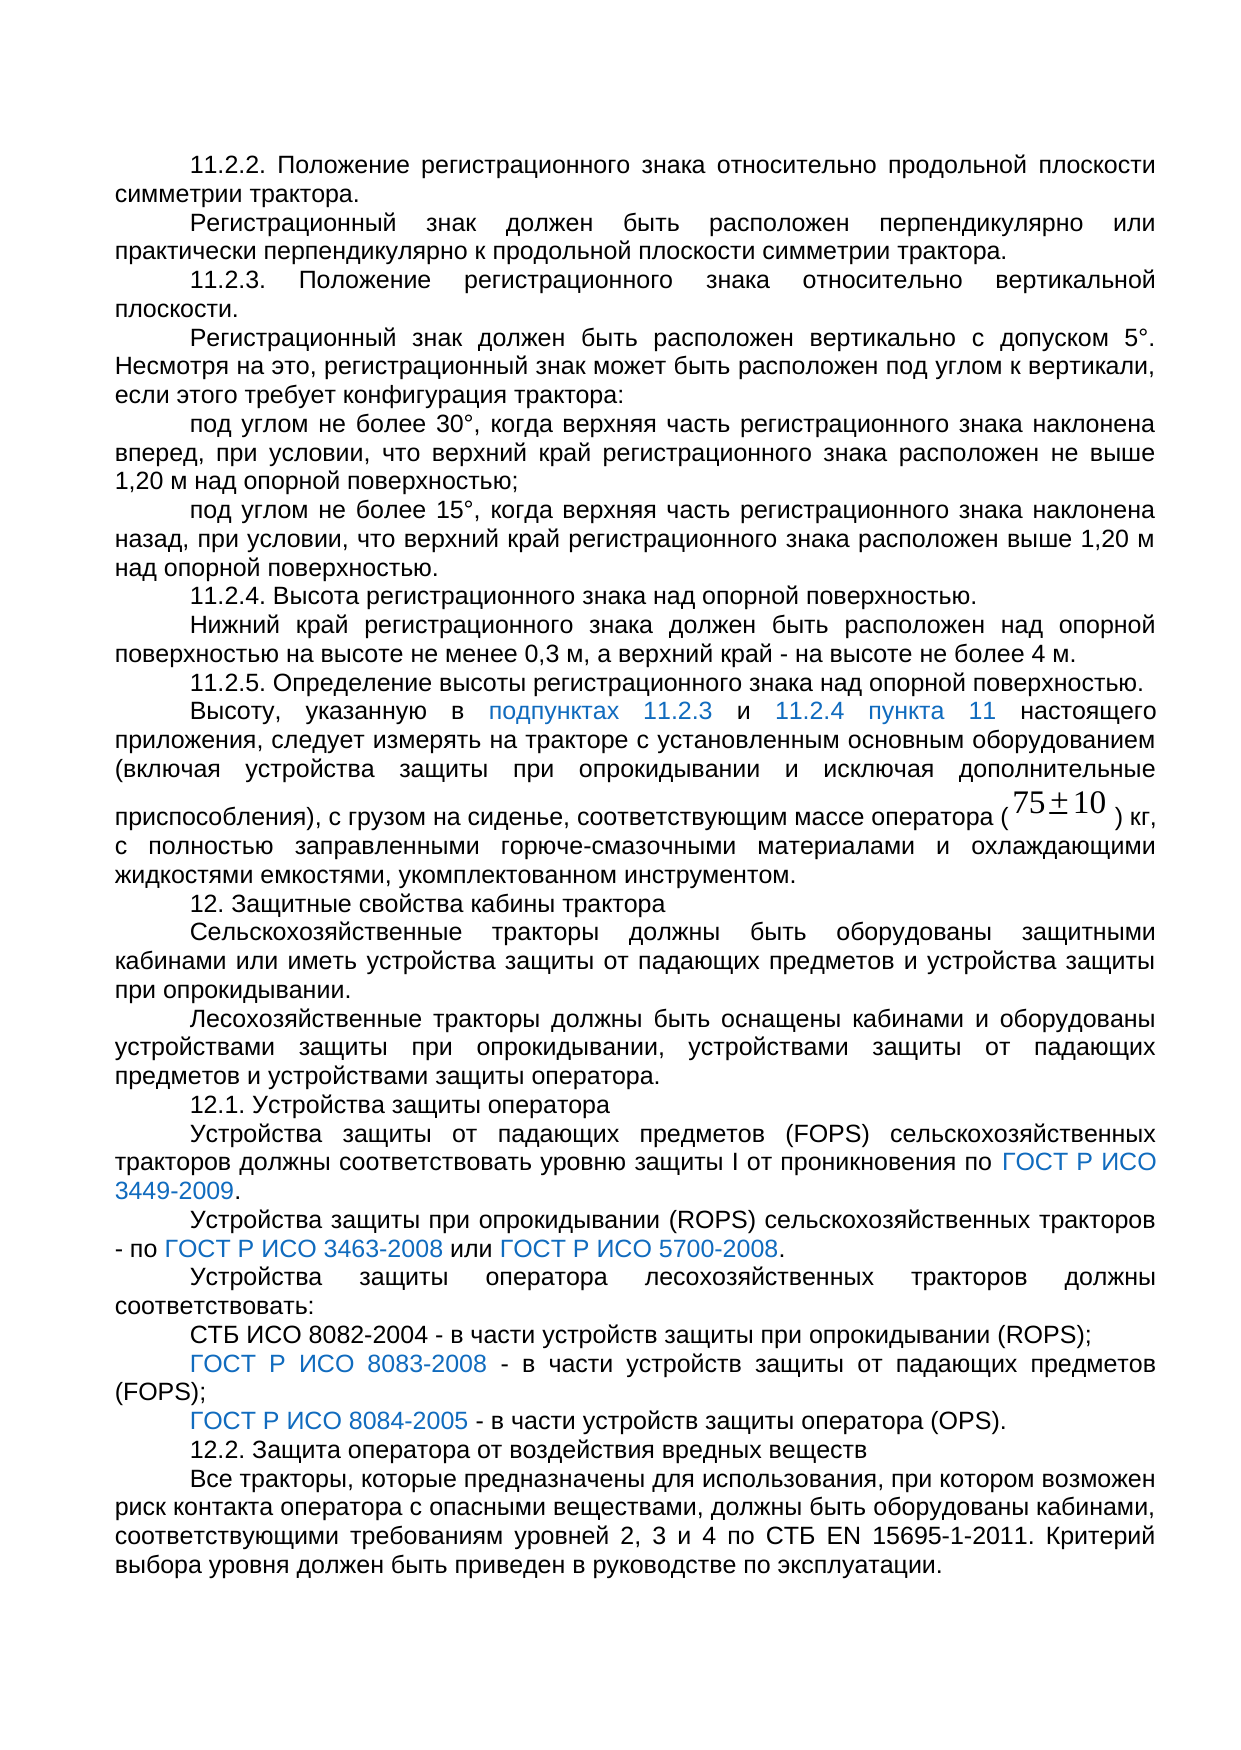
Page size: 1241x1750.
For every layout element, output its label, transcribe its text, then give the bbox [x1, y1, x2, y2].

text 11.2.4. Высота регистрационного знака над опорной поверхностью. [114, 581, 1157, 610]
text ГОСТ Р ИСО 8084-2005 - в части устройств защиты оператора (OPS). [114, 1406, 1157, 1435]
text Все тракторы, которые предназначены для использования, при котором возможен риск контакта оператора с опасными веществами, должны быть оборудованы кабинами, соответствующими требованиям уровней 2, 3 и 4 по СТБ EN 15695-1-2011. Критерий выбора уровня должен быть приведен в руководстве по эксплуатации. [114, 1463, 1157, 1578]
text Регистрационный знак должен быть расположен перпендикулярно или практически перпендикулярно к продольной плоскости симметрии трактора. [114, 207, 1157, 265]
text Нижний край регистрационного знака должен быть расположен над опорной поверхностью на высоте не менее 0,3 м, а верхний край - на высоте не более 4 м. [114, 610, 1157, 667]
text 12.1. Устройства защиты оператора [114, 1090, 1157, 1118]
text Устройства защиты при опрокидывании (ROPS) сельскохозяйственных тракторов - по ГОСТ Р ИСО 3463-2008 или ГОСТ Р ИСО 5700-2008. [114, 1205, 1157, 1262]
text Регистрационный знак должен быть расположен вертикально с допуском 5°. Несмотря на это, регистрационный знак может быть расположен под углом к вертикали, если этого требует конфигурация трактора: [114, 322, 1157, 409]
text Высоту, указанную в подпунктах 11.2.3 и 11.2.4 пункта 11 настоящего приложения, следует измерять на тракторе с установленным основным оборудованием (включая устройства защиты при опрокидывании и исключая дополнительные приспособления), с грузом на сиденье, соответствующим массе оператора () кг, с полностью заправленными горюче-смазочными материалами и охлаждающими жидкостями емкостями, укомплектованном инструментом. [114, 696, 1157, 888]
text ГОСТ Р ИСО 8083-2008 - в части устройств защиты от падающих предметов (FOPS); [114, 1348, 1157, 1406]
text 12.2. Защита оператора от воздействия вредных веществ [114, 1435, 1157, 1463]
text 12. Защитные свойства кабины трактора [114, 888, 1157, 917]
text Устройства защиты оператора лесохозяйственных тракторов должны соответствовать: [114, 1262, 1157, 1320]
text Сельскохозяйственные тракторы должны быть оборудованы защитными кабинами или иметь устройства защиты от падающих предметов и устройства защиты при опрокидывании. [114, 917, 1157, 1003]
text под углом не более 15°, когда верхняя часть регистрационного знака наклонена назад, при условии, что верхний край регистрационного знака расположен выше 1,20 м над опорной поверхностью. [114, 495, 1157, 581]
text 11.2.5. Определение высоты регистрационного знака над опорной поверхностью. [114, 667, 1157, 696]
text СТБ ИСО 8082-2004 - в части устройств защиты при опрокидывании (ROPS); [114, 1320, 1157, 1348]
text Лесохозяйственные тракторы должны быть оснащены кабинами и оборудованы устройствами защиты при опрокидывании, устройствами защиты от падающих предметов и устройствами защиты оператора. [114, 1003, 1157, 1090]
text 11.2.3. Положение регистрационного знака относительно вертикальной плоскости. [114, 265, 1157, 322]
text под углом не более 30°, когда верхняя часть регистрационного знака наклонена вперед, при условии, что верхний край регистрационного знака расположен не выше 1,20 м над опорной поверхностью; [114, 409, 1157, 495]
text 11.2.2. Положение регистрационного знака относительно продольной плоскости симметрии трактора. [114, 150, 1157, 207]
text Устройства защиты от падающих предметов (FOPS) сельскохозяйственных тракторов должны соответствовать уровню защиты I от проникновения по ГОСТ Р ИСО 3449-2009. [114, 1118, 1157, 1205]
